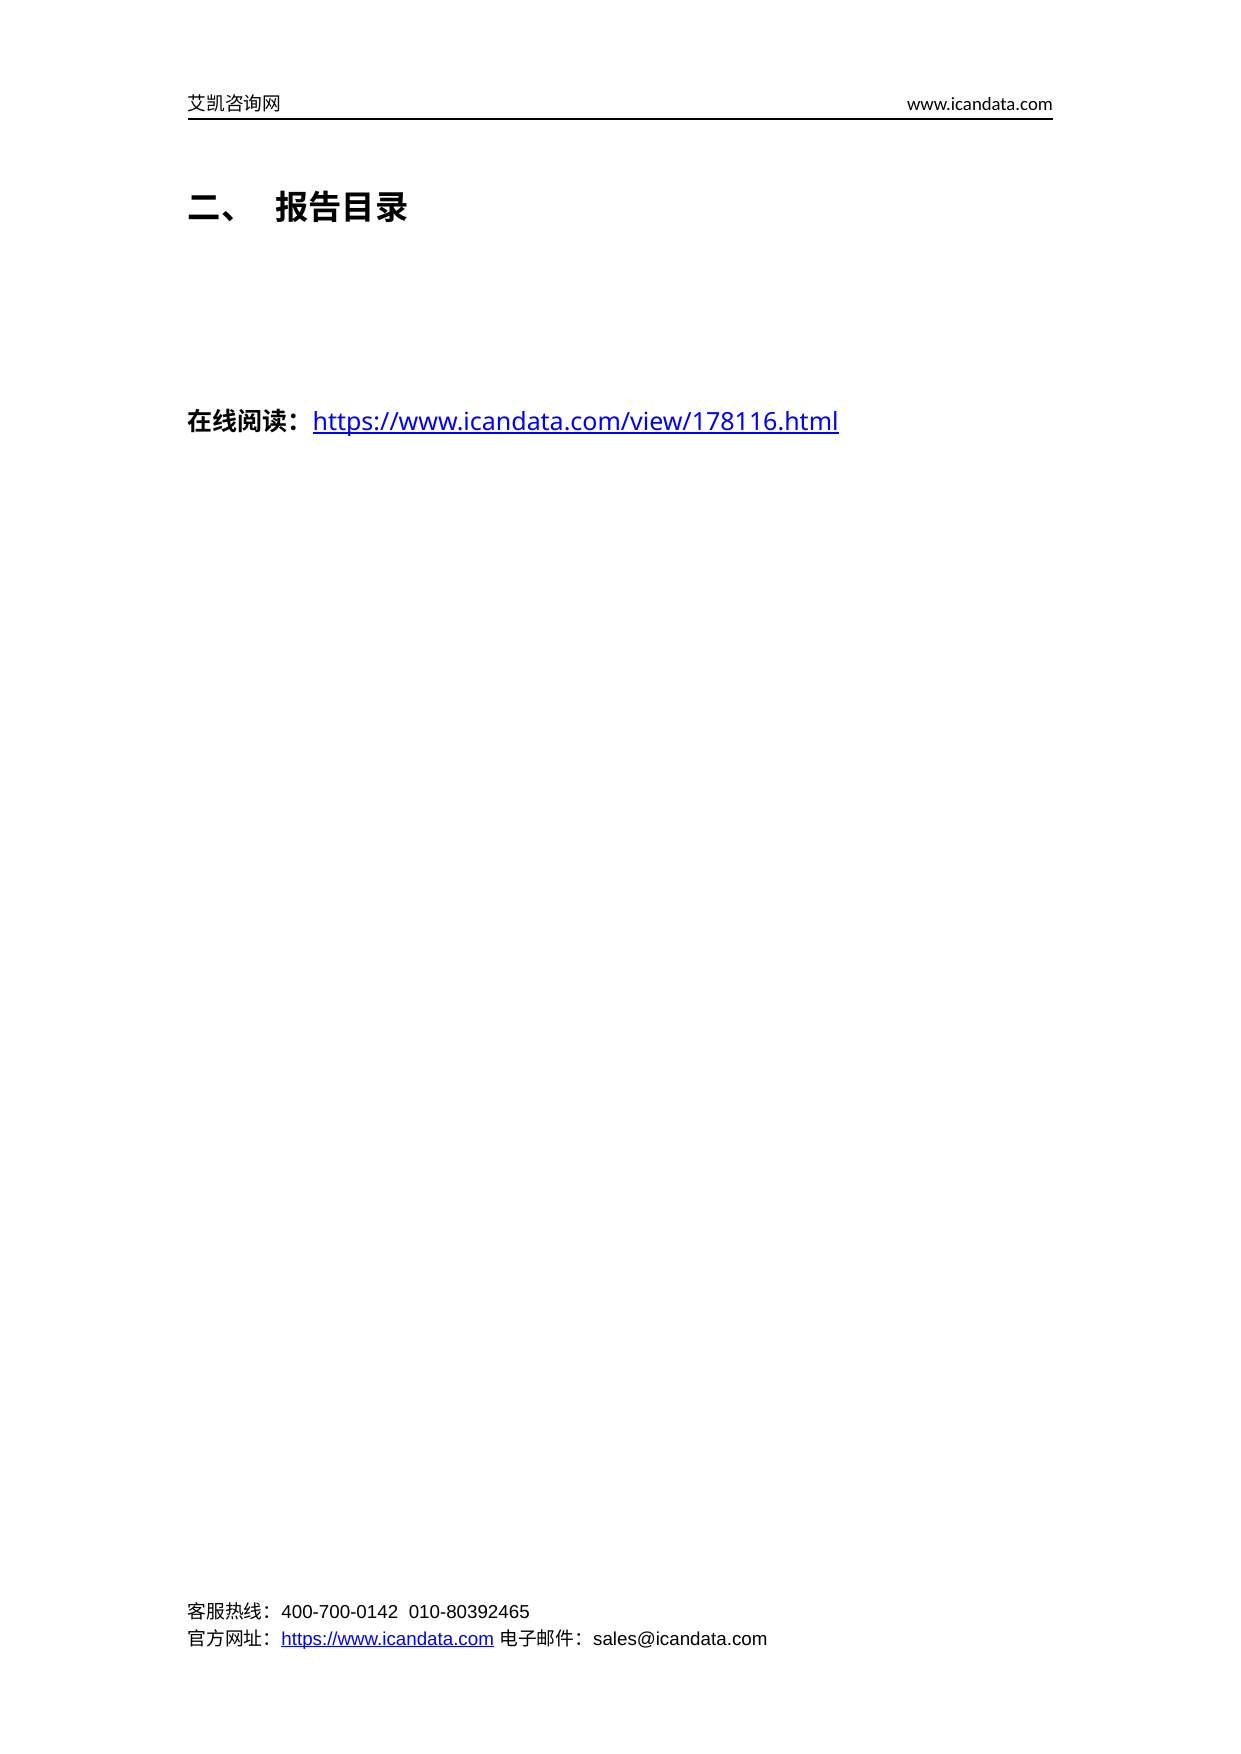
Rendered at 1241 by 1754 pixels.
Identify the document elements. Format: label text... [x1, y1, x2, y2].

subtitle 报告目录 [187, 172, 1053, 237]
text 在线阅读：https://www.icandata.com/view/178116.html [187, 387, 1053, 452]
